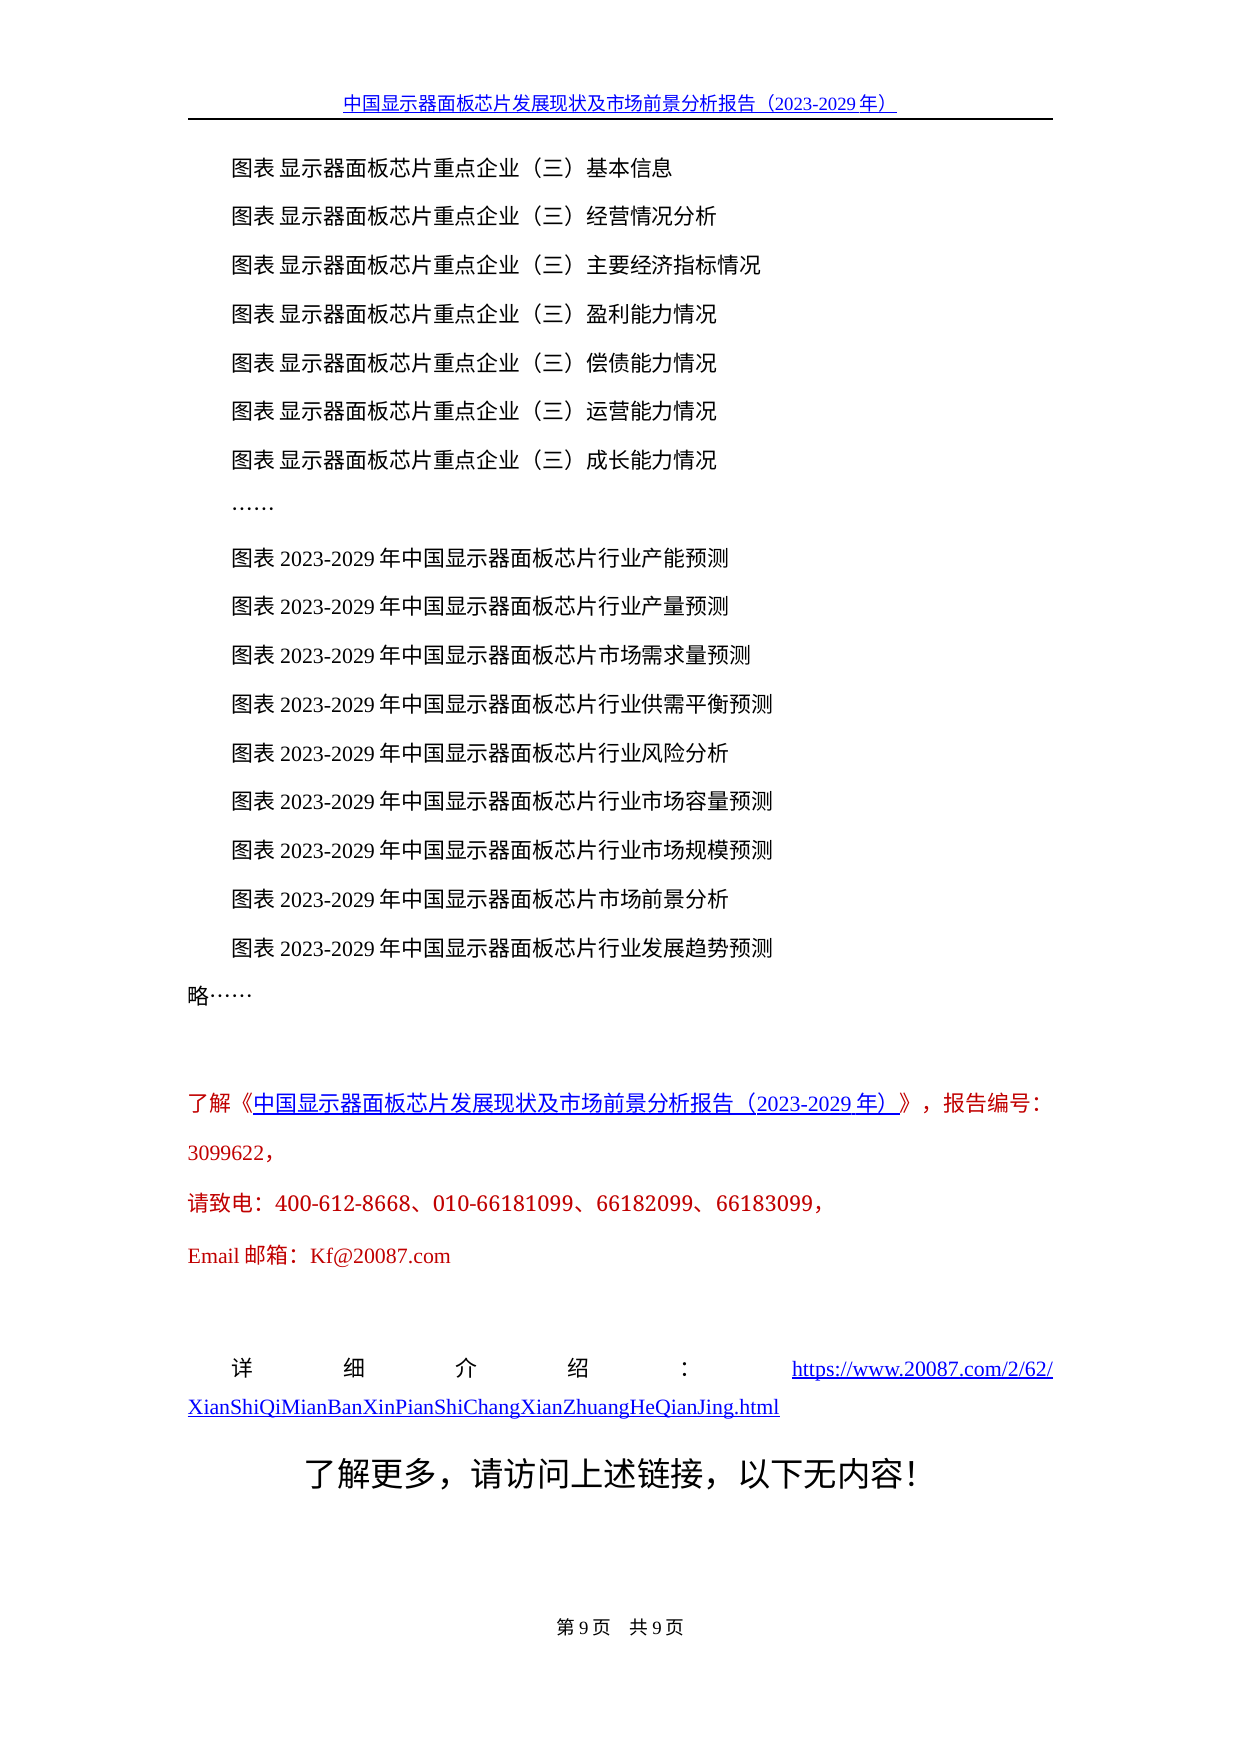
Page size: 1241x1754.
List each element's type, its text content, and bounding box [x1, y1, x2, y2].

text Email邮箱：Kf@20087.com [187, 1237, 1053, 1270]
text 请致电：400-612-8668、010-66181099、66182099、66183099， [187, 1186, 1053, 1218]
text 了解《中国显示器面板芯片发展现状及市场前景分析报告（2023-2029年）》，报告编号：3099622， [187, 1085, 1053, 1167]
title 了解更多，请访问上述链接，以下无内容！ [187, 1439, 1053, 1504]
text 详细介绍：https://www.20087.com/2/62/XianShiQiMianBanXinPianShiChangXianZhuangHeQianJing.html [187, 1350, 1053, 1423]
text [187, 150, 1053, 1011]
